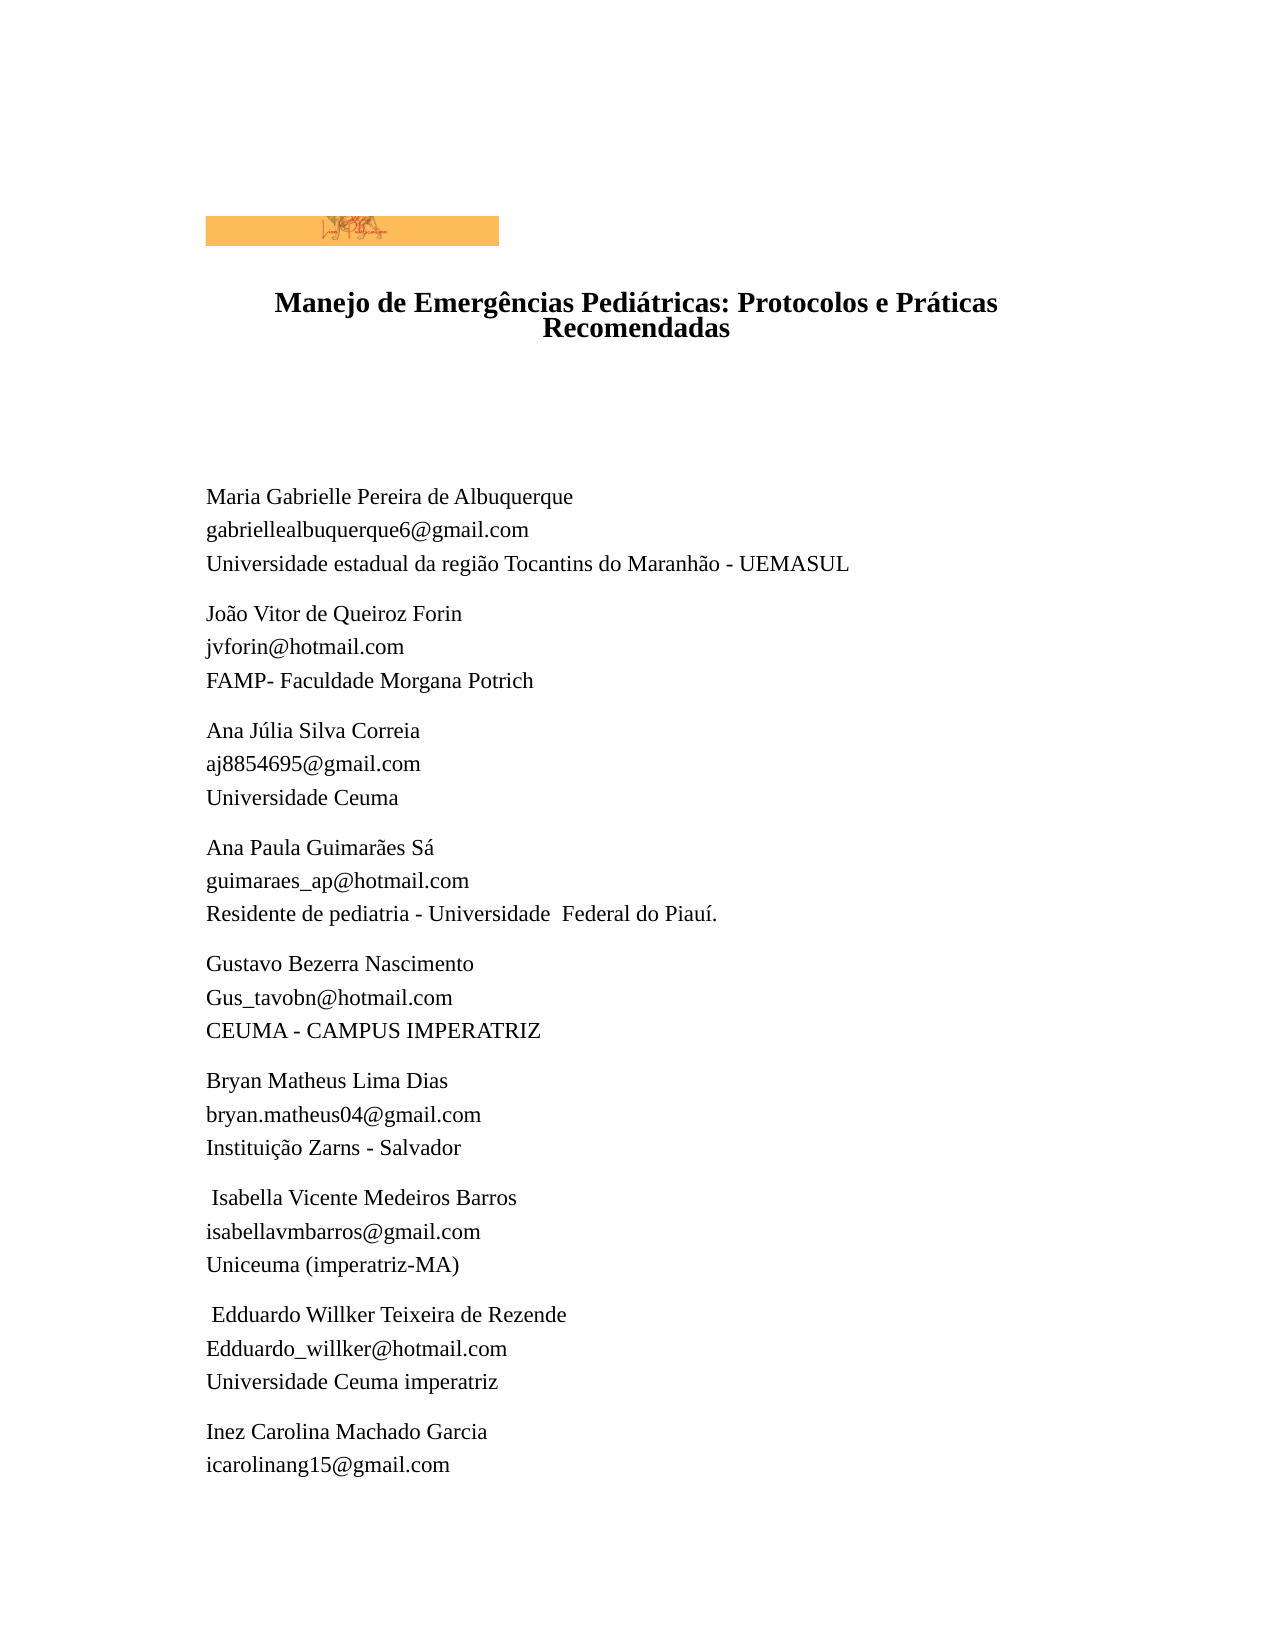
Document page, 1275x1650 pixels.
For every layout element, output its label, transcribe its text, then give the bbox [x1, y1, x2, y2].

text Universidade Ceuma imperatriz Inez Carolina Machado Garcia [206, 1369, 1067, 1444]
text Residente de pediatria - Universidade Federal do Piauí. Gustavo Bezerra Nascimento [206, 902, 1067, 977]
text Manejo de Emergências Pediátricas: Protocolos e Práticas Recomendadas [206, 292, 1067, 342]
text guimaraes_ap@hotmail.com [206, 868, 1067, 893]
text jvforin@hotmail.com [206, 635, 1067, 660]
text icarolinang15@gmail.com [206, 1453, 1067, 1478]
text Maria Gabrielle Pereira de Albuquerque [206, 484, 1067, 509]
text Gus_tavobn@hotmail.com [206, 985, 1067, 1010]
text Uniceuma (imperatriz-MA) Edduardo Willker Teixeira de Rezende [206, 1252, 1067, 1327]
text gabriellealbuquerque6@gmail.com [206, 518, 1067, 543]
text CEUMA - CAMPUS IMPERATRIZ Bryan Matheus Lima Dias [206, 1019, 1067, 1094]
text bryan.matheus04@gmail.com [206, 1102, 1067, 1127]
text Instituição Zarns - Salvador Isabella Vicente Medeiros Barros [206, 1136, 1067, 1211]
text isabellavmbarros@gmail.com [206, 1219, 1067, 1244]
text Edduardo_willker@hotmail.com [206, 1336, 1067, 1361]
text FAMP- Faculdade Morgana Potrich Ana Júlia Silva Correia [206, 668, 1067, 743]
text aj8854695@gmail.com [206, 752, 1067, 777]
text Universidade Ceuma Ana Paula Guimarães Sá [206, 785, 1067, 860]
text Universidade estadual da região Tocantins do Maranhão - UEMASUL João Vitor de Queiroz Forin [206, 551, 1067, 626]
